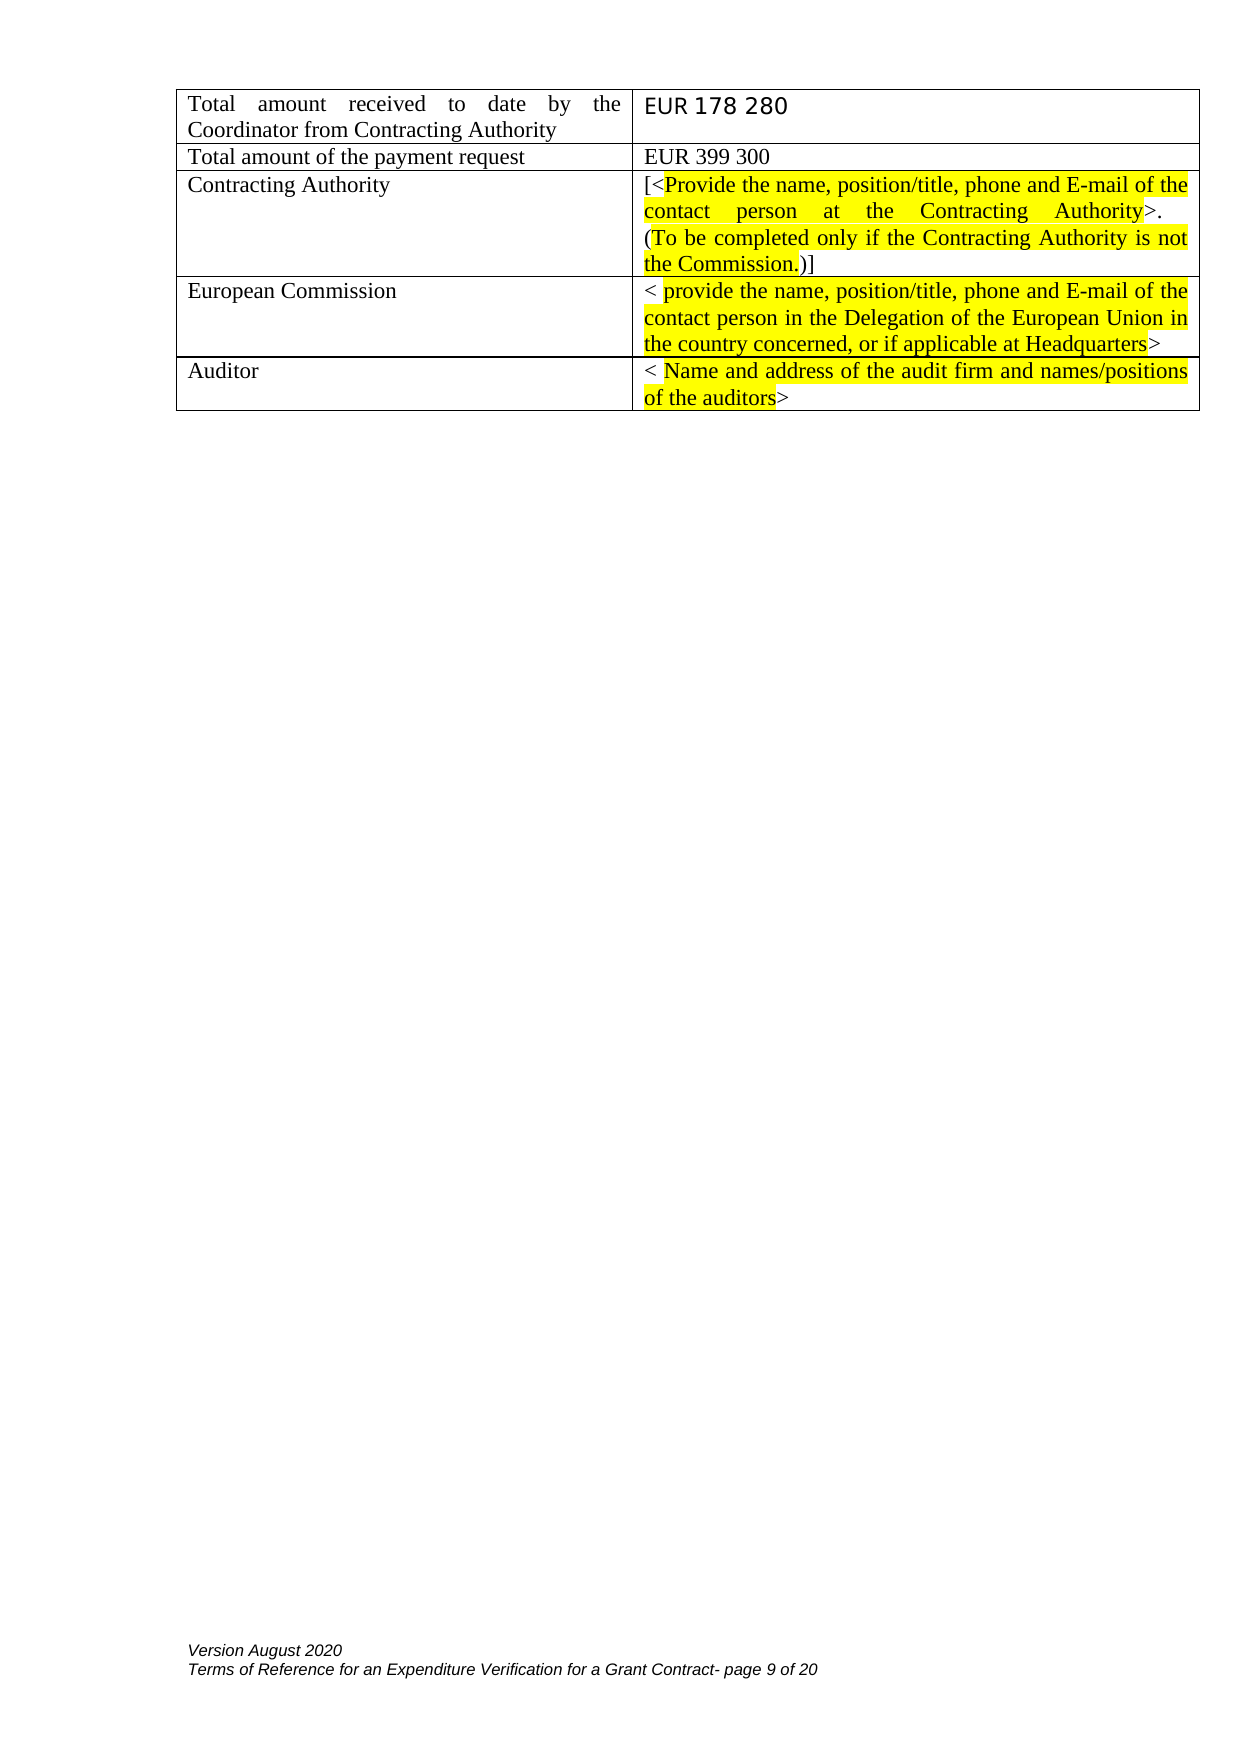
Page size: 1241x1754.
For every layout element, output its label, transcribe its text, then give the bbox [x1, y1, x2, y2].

table_cell Total amount received to date by the Coordinator from Contracting Authority [177, 90, 632, 142]
table_cell Total amount of the payment request [177, 144, 632, 170]
table_cell European Commission [177, 277, 632, 356]
table_cell EUR 399 300 [633, 144, 1199, 170]
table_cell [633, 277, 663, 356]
table_cell < Name and address of the audit firm and names/positions of the auditors> [776, 358, 1199, 410]
table_cell EUR 178 280 [633, 90, 1199, 142]
table_cell Contracting Authority [177, 171, 632, 276]
table_cell [<Provide the name, position/title, phone and E-mail of the contact person at the Contracting Authority>. (To be completed only if the Contracting Authority is not the Commission.)] [633, 171, 1199, 276]
table_cell Auditor [177, 358, 632, 410]
